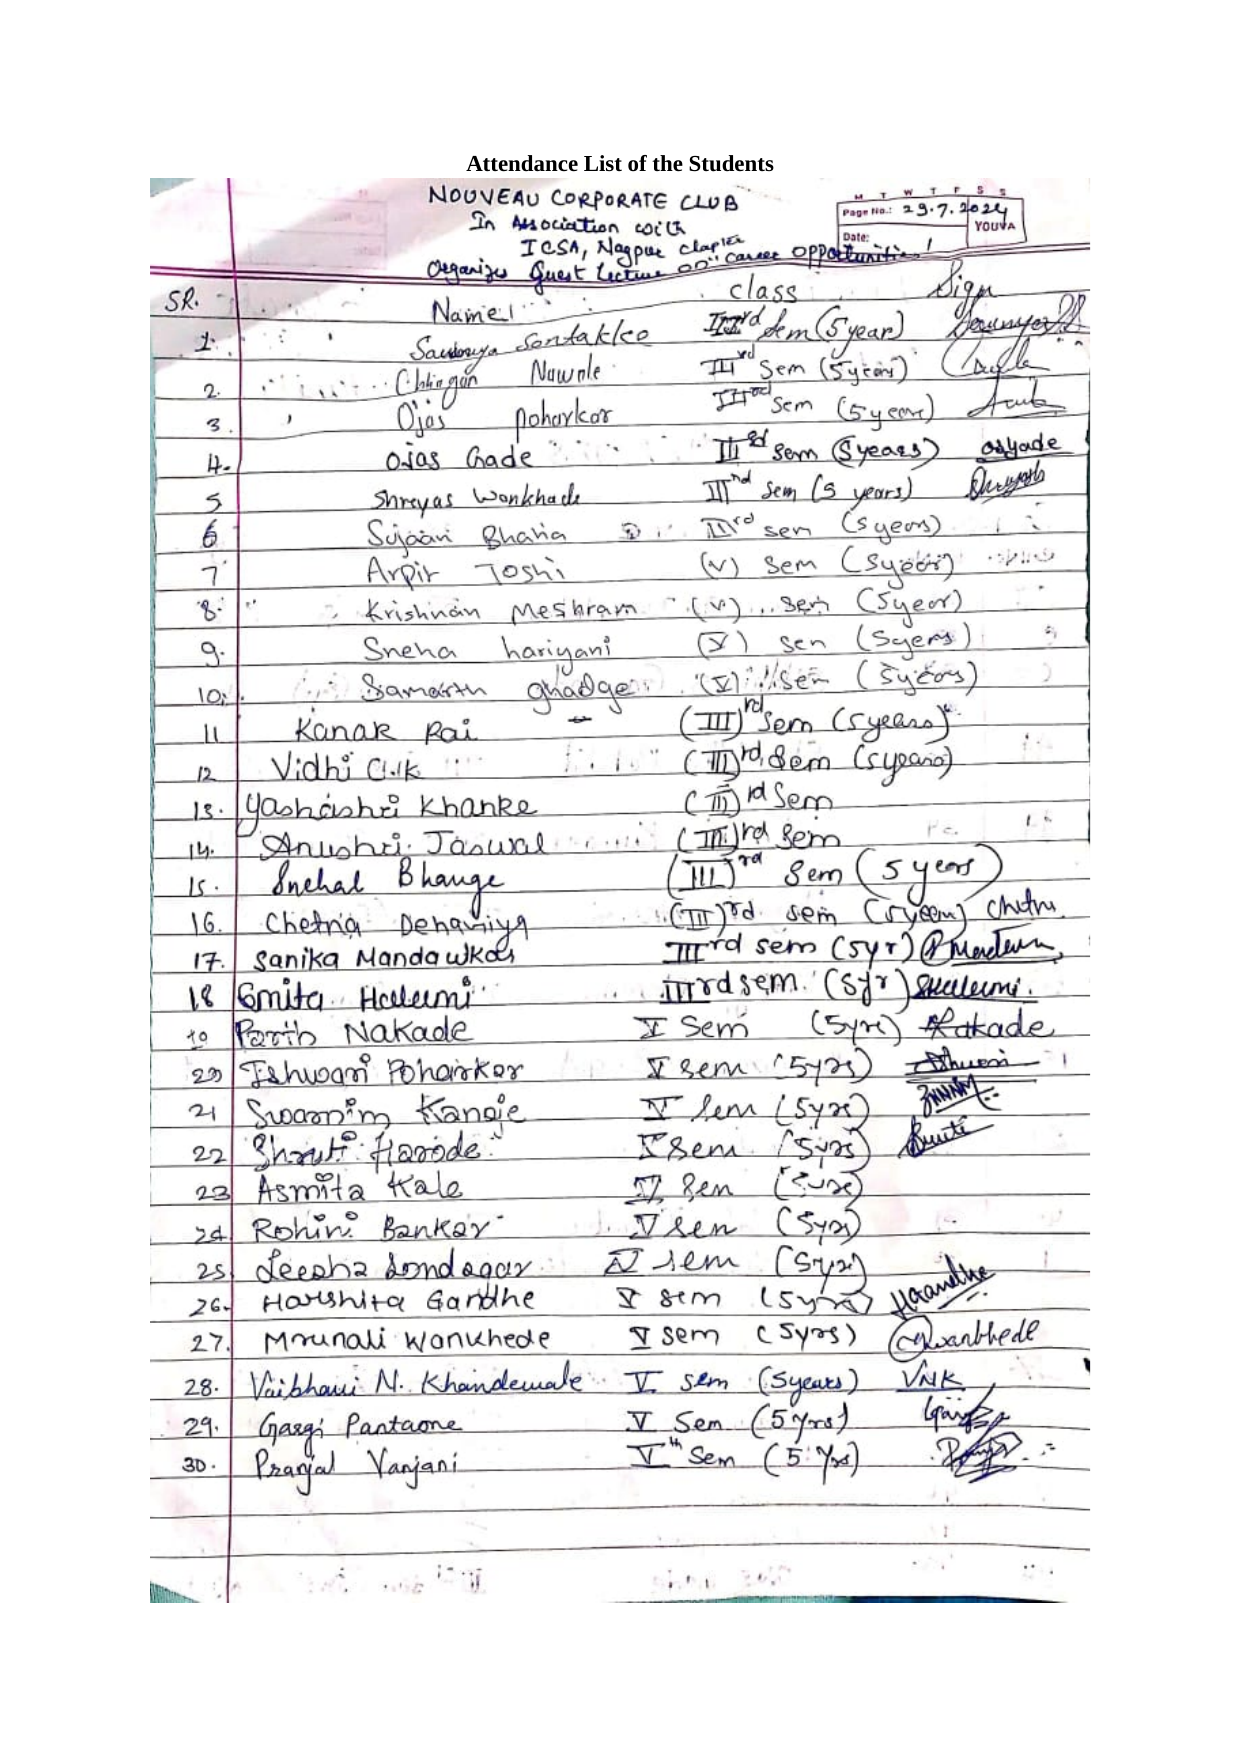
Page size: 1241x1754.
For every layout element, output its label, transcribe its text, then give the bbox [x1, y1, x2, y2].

text Attendance List of the Students [150, 150, 1090, 178]
picture [150, 178, 1091, 1603]
